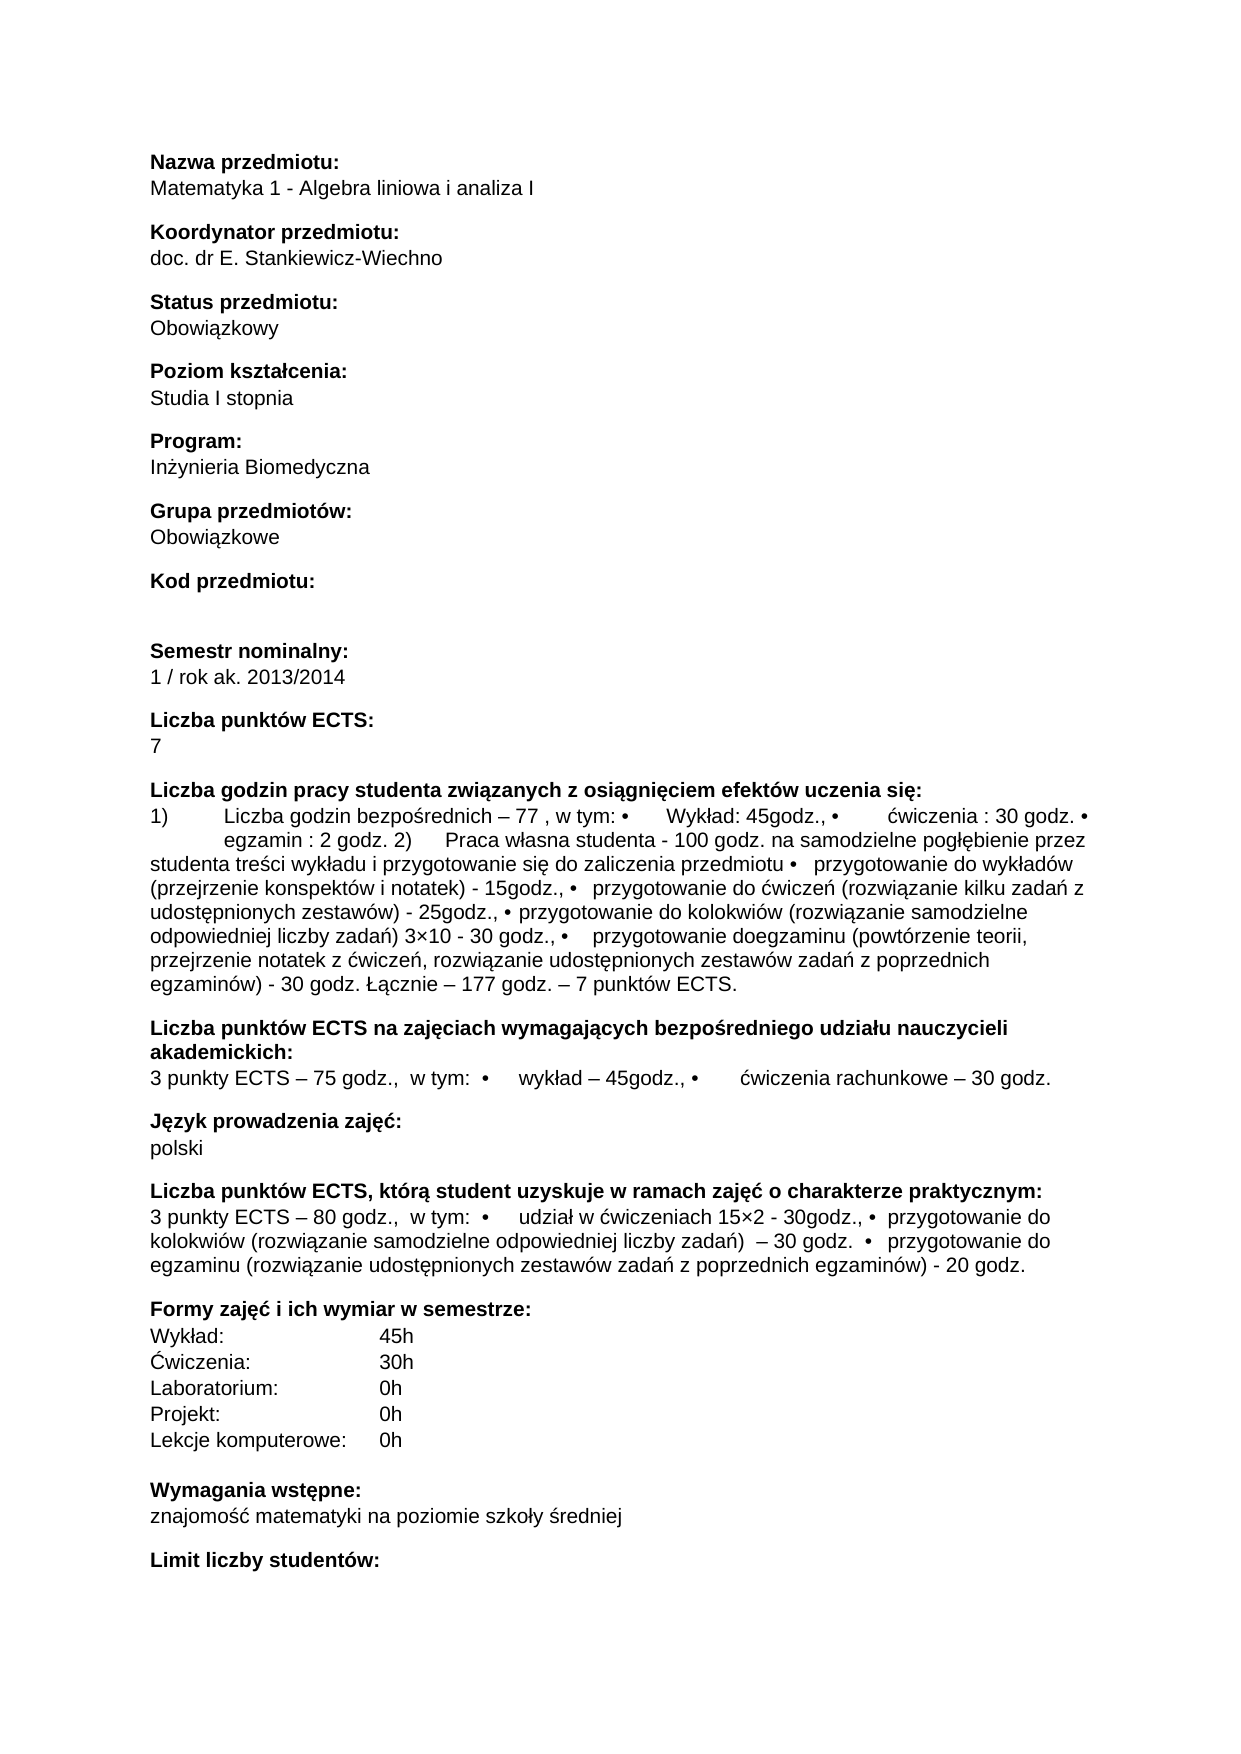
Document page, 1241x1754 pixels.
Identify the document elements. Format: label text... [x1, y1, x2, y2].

text Inżynieria Biomedyczna [150, 455, 1090, 479]
text 3 punkty ECTS – 75 godz., w tym: • wykład – 45godz., • ćwiczenia rachunkowe – 30 godz. [150, 1066, 1090, 1089]
table_cell Laboratorium: [140, 1376, 367, 1400]
text Program: [150, 429, 1090, 453]
text Kod przedmiotu: [150, 569, 1090, 593]
text Matematyka 1 - Algebra liniowa i analiza I [150, 176, 1090, 200]
text 7 [150, 734, 1090, 758]
text Koordynator przedmiotu: [150, 220, 1090, 244]
table_cell Lekcje komputerowe: [140, 1428, 367, 1452]
text 3 punkty ECTS – 80 godz., w tym: • udział w ćwiczeniach 15×2 - 30godz., • przygotowanie do kolokwiów (rozwiązanie samodzielne odpowiedniej liczby zadań) – 30 godz. • przygotowanie do egzaminu (rozwiązanie udostępnionych zestawów zadań z poprzednich egzaminów) - 20 godz. [150, 1205, 1090, 1277]
text 1) Liczba godzin bezpośrednich – 77 , w tym: • Wykład: 45godz., • ćwiczenia : 30 godz. • egzamin : 2 godz. 2) Praca własna studenta - 100 godz. na samodzielne pogłębienie przez studenta treści wykładu i przygotowanie się do zaliczenia przedmiotu • przygotowanie do wykładów (przejrzenie konspektów i notatek) - 15godz., • przygotowanie do ćwiczeń (rozwiązanie kilku zadań z udostępnionych zestawów) - 25godz., • przygotowanie do kolokwiów (rozwiązanie samodzielne odpowiedniej liczby zadań) 3×10 - 30 godz., • przygotowanie doegzaminu (powtórzenie teorii, przejrzenie notatek z ćwiczeń, rozwiązanie udostępnionych zestawów zadań z poprzednich egzaminów) - 30 godz. Łącznie – 177 godz. – 7 punktów ECTS. [150, 804, 1090, 996]
table_cell Projekt: [140, 1402, 367, 1426]
table_cell 0h [369, 1400, 597, 1426]
text Status przedmiotu: [150, 289, 1090, 313]
text znajomość matematyki na poziomie szkoły średniej [150, 1504, 1090, 1528]
text Liczba punktów ECTS: [150, 708, 1090, 732]
text Semestr nominalny: [150, 638, 1090, 662]
text Wymagania wstępne: [150, 1478, 1090, 1502]
text Grupa przedmiotów: [150, 499, 1090, 523]
text Obowiązkowe [150, 525, 1090, 549]
text Liczba punktów ECTS, którą student uzyskuje w ramach zajęć o charakterze praktycznym: [150, 1179, 1090, 1203]
table_cell Ćwiczenia: [140, 1350, 367, 1374]
text Liczba punktów ECTS na zajęciach wymagających bezpośredniego udziału nauczycieli akademickich: [150, 1016, 1090, 1063]
text Liczba godzin pracy studenta związanych z osiągnięciem efektów uczenia się: [150, 778, 1090, 802]
text Język prowadzenia zajęć: [150, 1109, 1090, 1133]
text doc. dr E. Stankiewicz-Wiechno [150, 246, 1090, 270]
table_header Wykład: [140, 1323, 368, 1348]
text Formy zajęć i ich wymiar w semestrze: [150, 1297, 1090, 1321]
text Nazwa przedmiotu: [150, 150, 1090, 174]
text 1 / rok ak. 2013/2014 [150, 664, 1090, 688]
text polski [150, 1135, 1090, 1159]
table_header 45h [369, 1323, 597, 1348]
text Limit liczby studentów: [150, 1547, 1090, 1571]
text Poziom kształcenia: [150, 359, 1090, 383]
table_cell 30h [369, 1348, 597, 1374]
table_cell 0h [369, 1426, 597, 1452]
text Obowiązkowy [150, 316, 1090, 339]
text Studia I stopnia [150, 385, 1090, 409]
table_cell 0h [369, 1374, 597, 1400]
